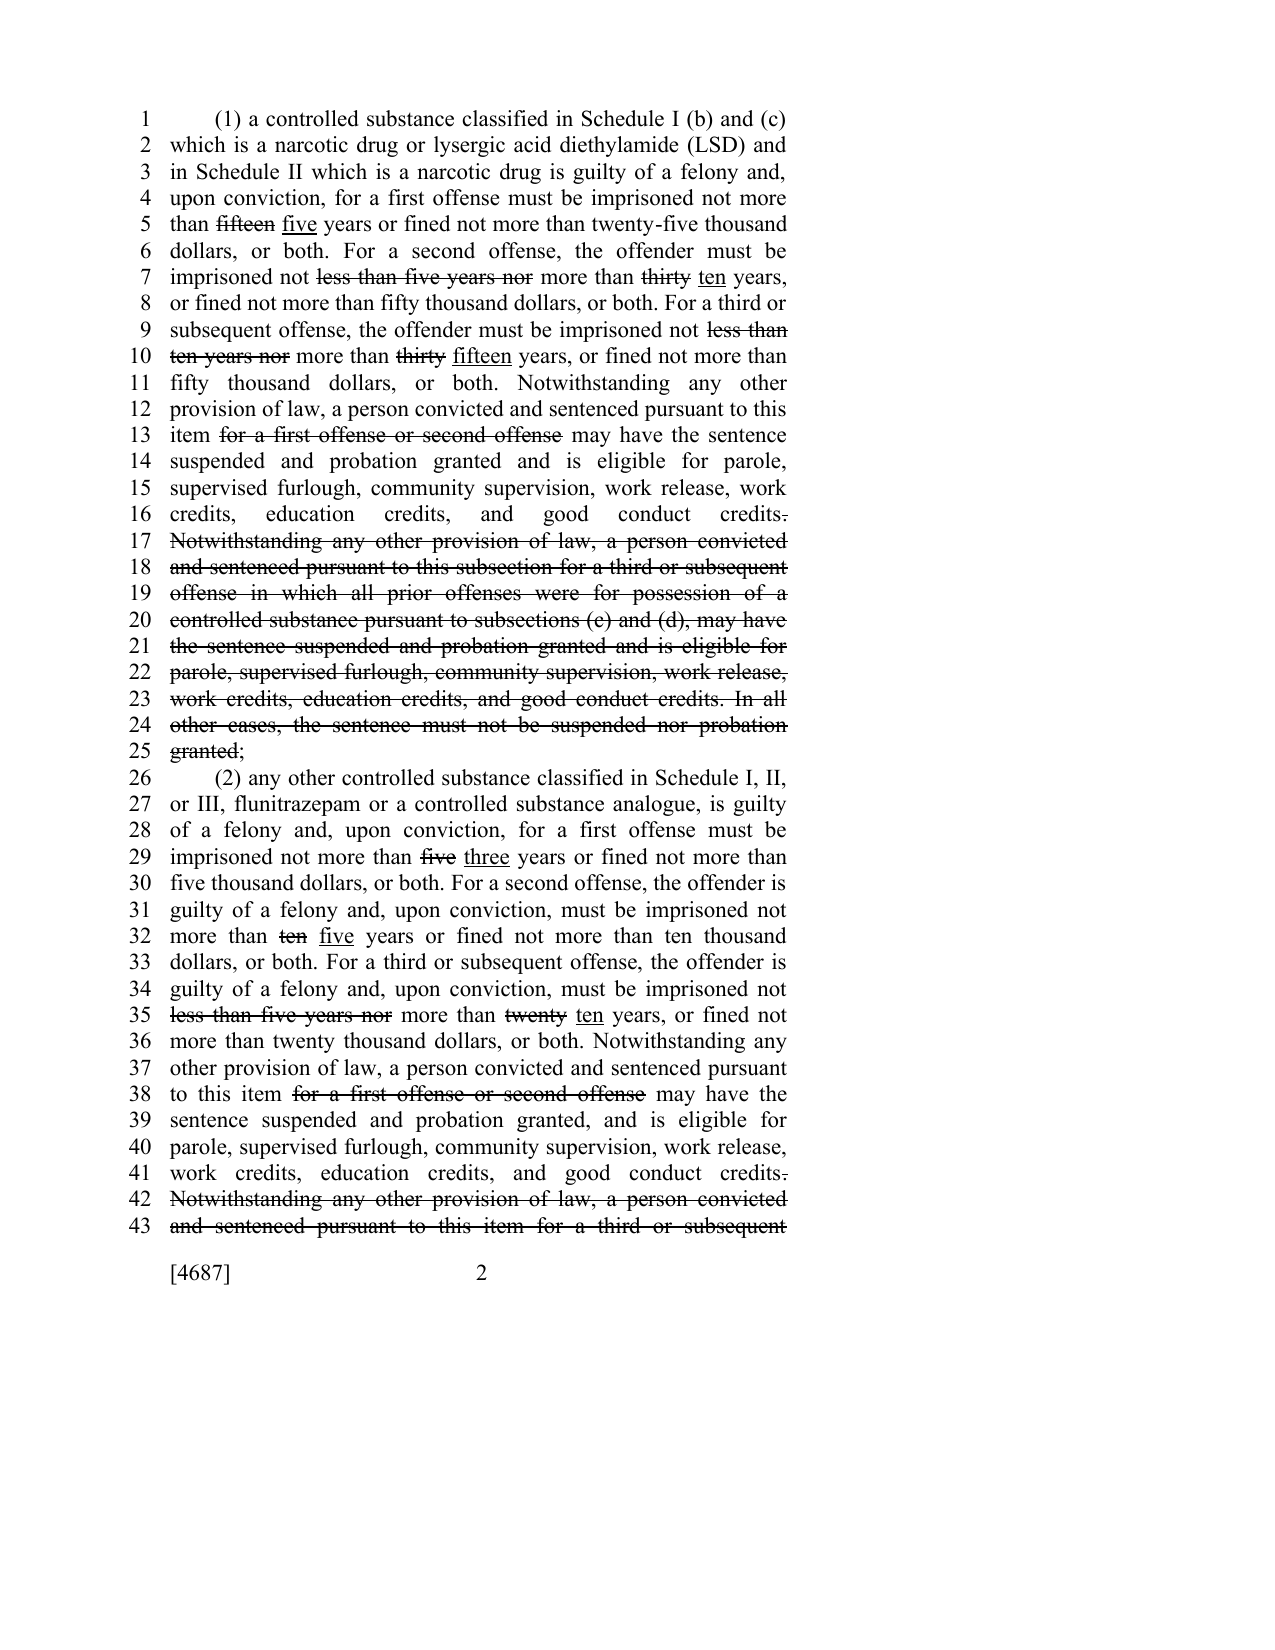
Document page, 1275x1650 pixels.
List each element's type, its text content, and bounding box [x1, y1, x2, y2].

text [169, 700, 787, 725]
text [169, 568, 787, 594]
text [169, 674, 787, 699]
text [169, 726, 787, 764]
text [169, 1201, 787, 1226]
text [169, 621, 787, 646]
text (1) a controlled substance classified in Schedule I (b) and (c) which is a narcotic drug or lysergic acid diethylamide (LSD) and in Schedule II which is a narcotic drug is guilty of a felony and, upon conviction, for a first offense must be imprisoned not more than fifteen five years or fined not more than twenty-five thousand dollars, or both. For a second offense, the offender must be imprisoned not less than five years nor more than thirty ten years, or fined not more than fifty thousand dollars, or both. For a third or subsequent offense, the offender must be imprisoned not less than ten years nor more than thirty fifteen years, or fined not more than fifty thousand dollars, or both. Notwithstanding any other provision of law, a person convicted and sentenced pursuant to this item for a first offense or second offense may have the sentence suspended and probation granted and is eligible for parole, supervised furlough, community supervision, work release, work credits, education credits, and good conduct credits. Notwithstanding any other provision of law, a person convicted and sentenced pursuant to this subsection for a third or subsequent offense in which all prior offenses were for possession of a controlled substance pursuant to subsections (c) and (d), may have the sentence suspended and probation granted and is eligible for parole, supervised furlough, community supervision, work release, work credits, education credits, and good conduct credits. In all other cases, the sentence must not be suspended nor probation granted; [169, 105, 787, 541]
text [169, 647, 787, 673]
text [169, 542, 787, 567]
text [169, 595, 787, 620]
